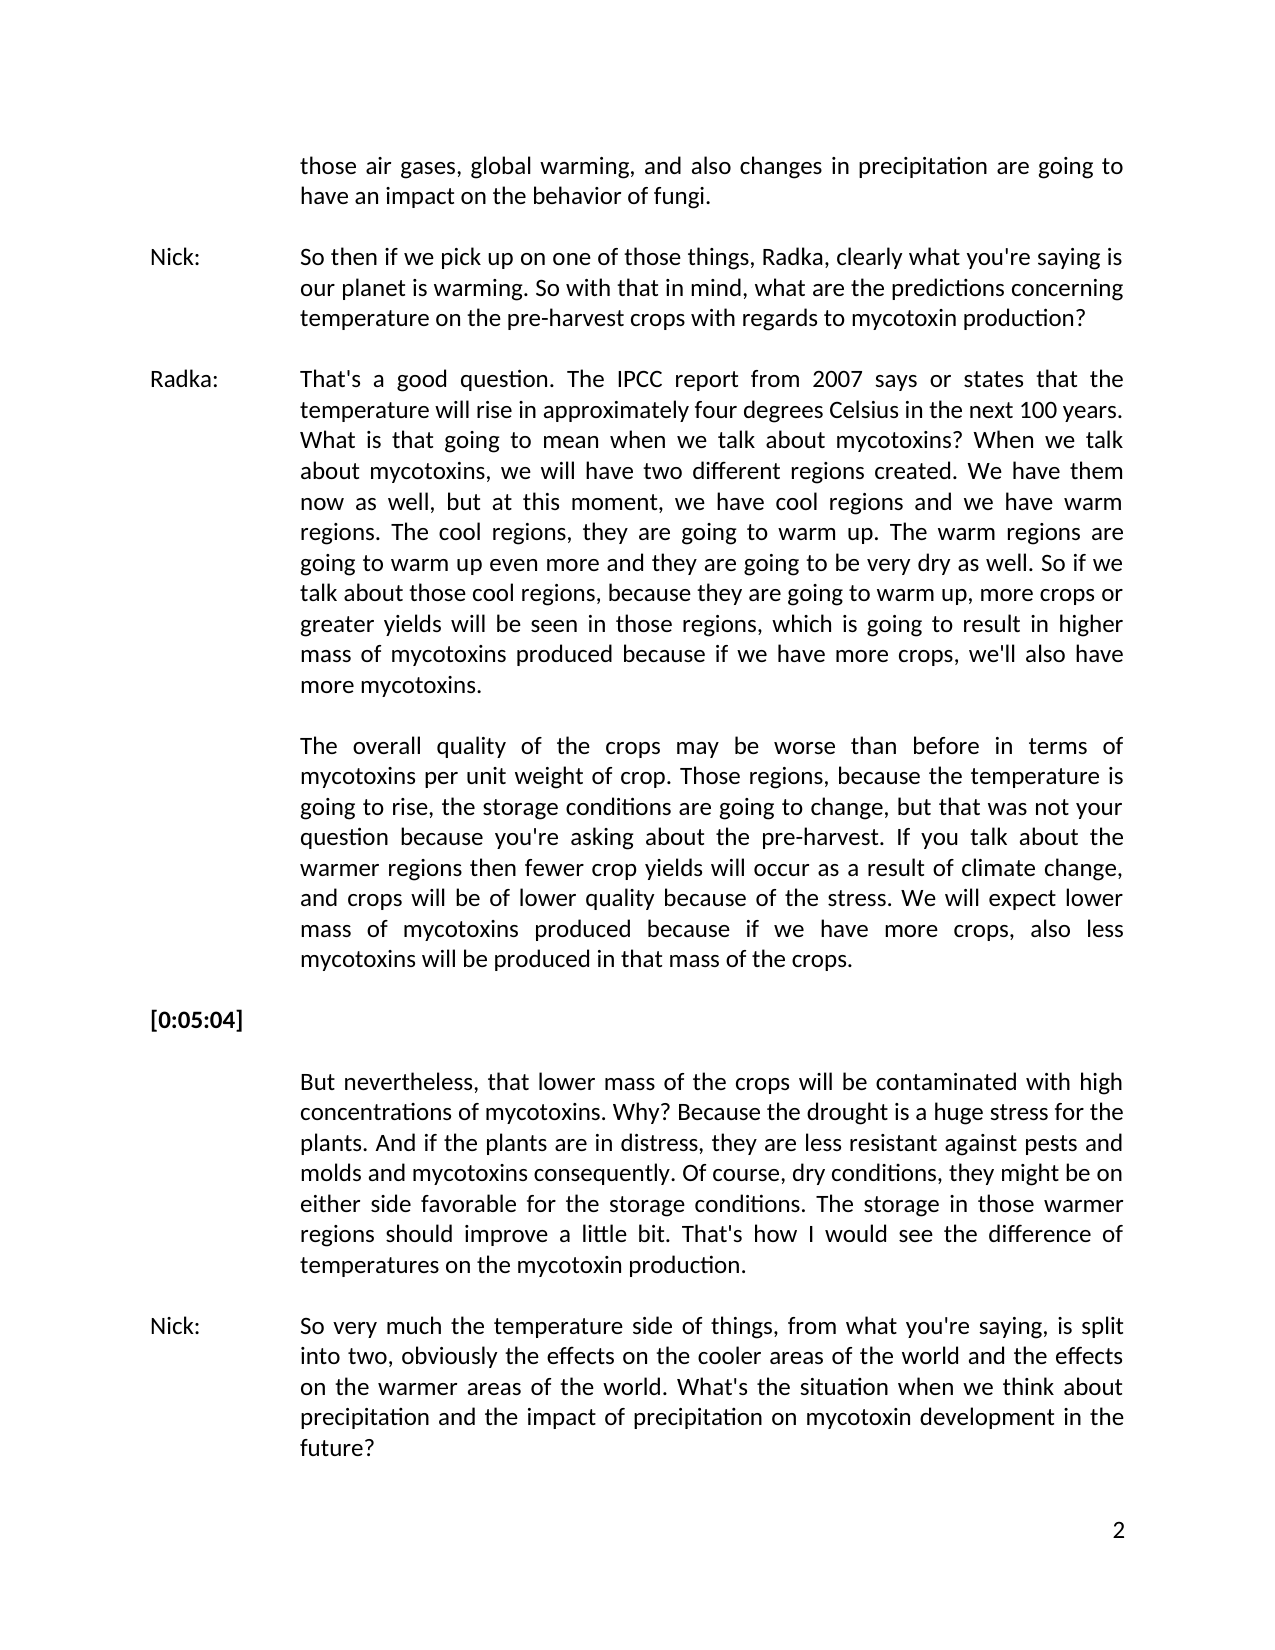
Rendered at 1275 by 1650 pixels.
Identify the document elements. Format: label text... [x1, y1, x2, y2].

text The overall quality of the crops may be worse than before in terms of mycotoxins per unit weight of crop. Those regions, because the temperature is going to rise, the storage conditions are going to change, but that was not your question because you're asking about the pre-harvest. If you talk about the warmer regions then fewer crop yields will occur as a result of climate change, and crops will be of lower quality because of the stress. We will expect lower mass of mycotoxins produced because if we have more crops, also less mycotoxins will be produced in that mass of the crops. [150, 730, 1125, 974]
text Nick: So very much the temperature side of things, from what you're saying, is split into two, obviously the effects on the cooler areas of the world and the effects on the warmer areas of the world. What's the situation when we think about precipitation and the impact of precipitation on mycotoxin development in the future? [150, 1310, 1125, 1462]
text Nick: So then if we pick up on one of those things, Radka, clearly what you're saying is our planet is warming. So with that in mind, what are the predictions concerning temperature on the pre-harvest crops with regards to mycotoxin production? [150, 242, 1125, 333]
text Radka: That's a good question. The IPCC report from 2007 says or states that the temperature will rise in approximately four degrees Celsius in the next 100 years. What is that going to mean when we talk about mycotoxins? When we talk about mycotoxins, we will have two different regions created. We have them now as well, but at this moment, we have cool regions and we have warm regions. The cool regions, they are going to warm up. The warm regions are going to warm up even more and they are going to be very dry as well. So if we talk about those cool regions, because they are going to warm up, more crops or greater yields will be seen in those regions, which is going to result in higher mass of mycotoxins produced because if we have more crops, we'll also have more mycotoxins. [150, 364, 1125, 699]
text [0:05:04] [150, 1004, 1125, 1035]
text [150, 150, 1125, 211]
text But nevertheless, that lower mass of the crops will be contaminated with high concentrations of mycotoxins. Why? Because the drought is a huge stress for the plants. And if the plants are in distress, they are less resistant against pests and molds and mycotoxins consequently. Of course, dry conditions, they might be on either side favorable for the storage conditions. The storage in those warmer regions should improve a little bit. That's how I would see the difference of temperatures on the mycotoxin production. [150, 1066, 1125, 1279]
